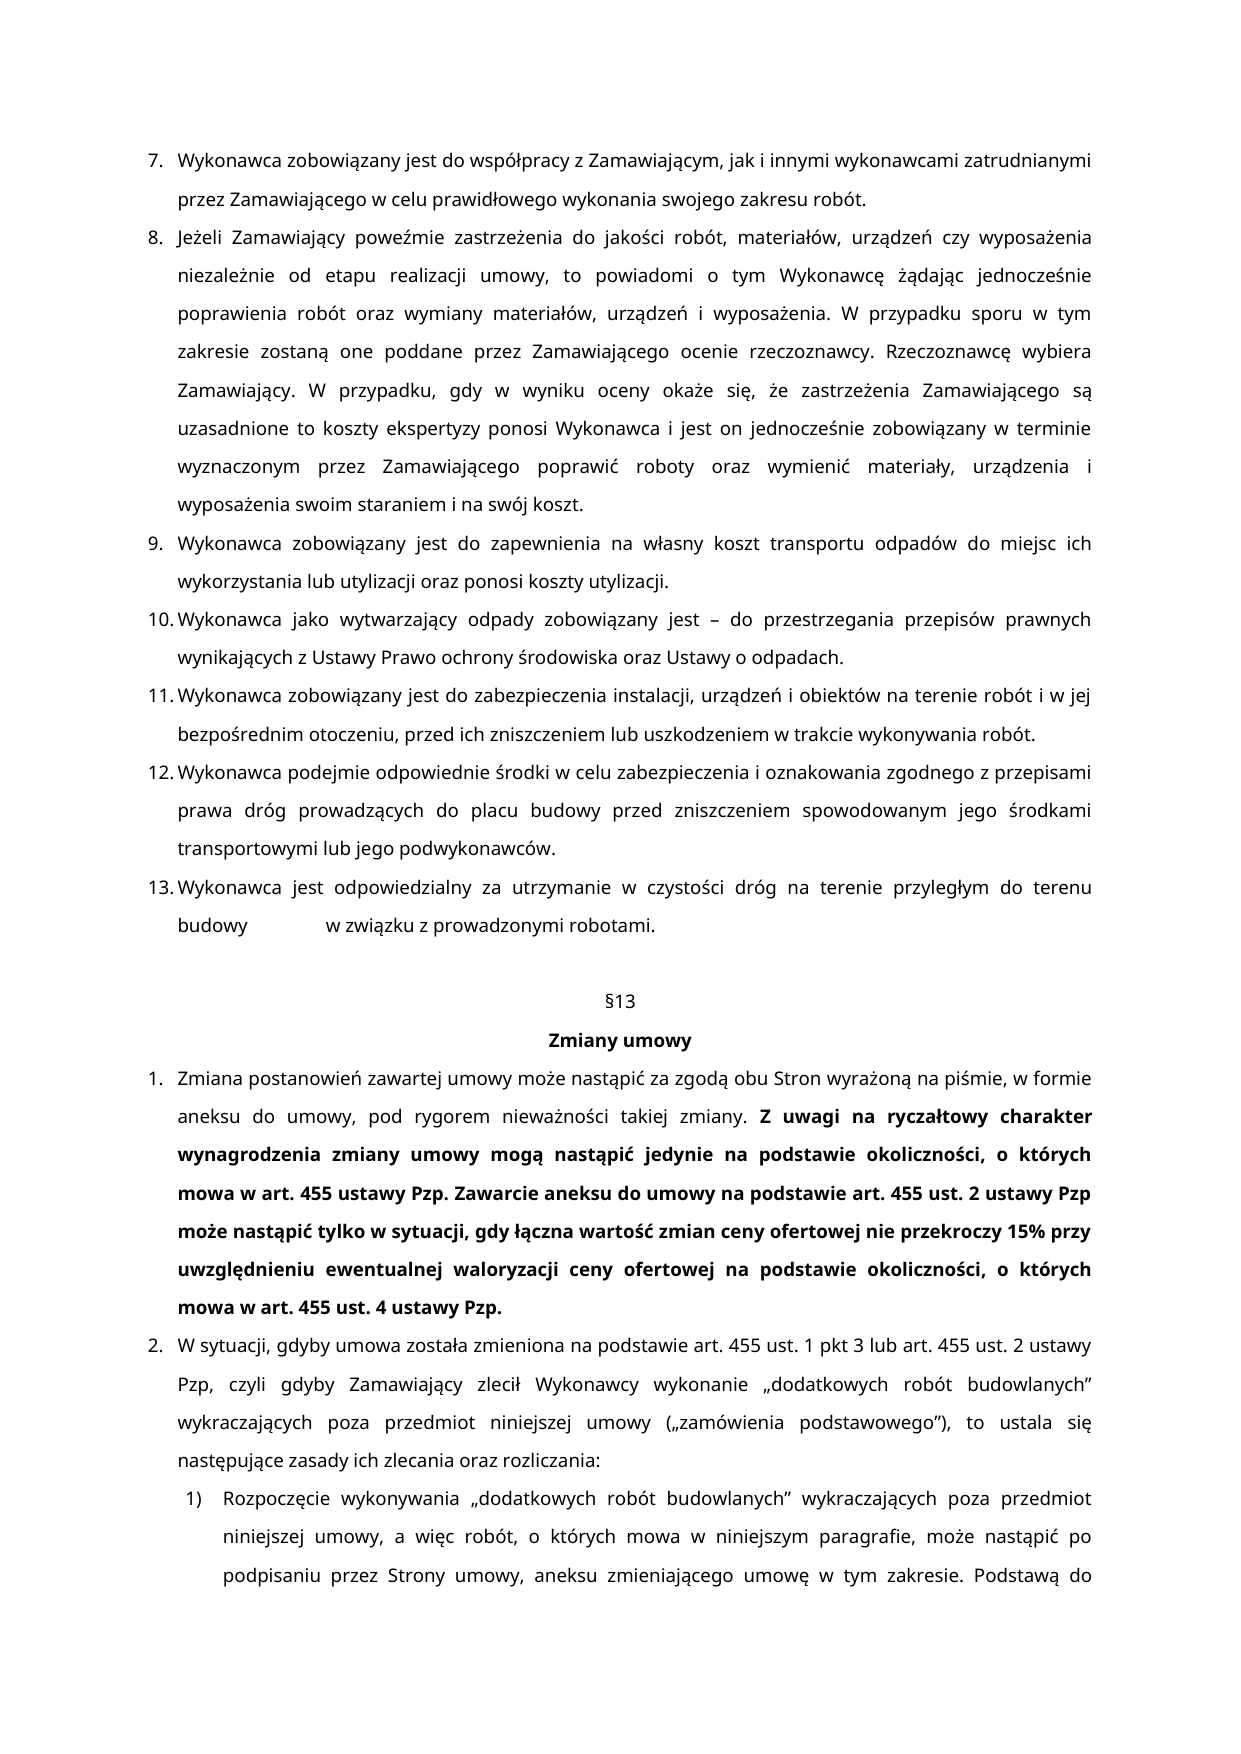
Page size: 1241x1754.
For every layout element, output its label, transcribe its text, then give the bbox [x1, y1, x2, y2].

list W sytuacji, gdyby umowa została zmieniona na podstawie art. 455 ust. 1 pkt 3 lub art. 455 ust. 2 ustawy Pzp, czyli gdyby Zamawiający zlecił Wykonawcy wykonanie „dodatkowych robót budowlanych” wykraczających poza przedmiot niniejszej umowy („zamówienia podstawowego”), to ustala się następujące zasady ich zlecania oraz rozliczania: [148, 1333, 1093, 1473]
list Wykonawca zobowiązany jest do współpracy z Zamawiającym, jak i innymi wykonawcami zatrudnianymi przez Zamawiającego w celu prawidłowego wykonania swojego zakresu robót. [148, 148, 1093, 211]
text Zmiany umowy [148, 1027, 1093, 1052]
list Wykonawca podejmie odpowiednie środki w celu zabezpieczenia i oznakowania zgodnego z przepisami prawa dróg prowadzących do placu budowy przed zniszczeniem spowodowanym jego środkami transportowymi lub jego podwykonawców. [148, 759, 1093, 861]
list Zmiana postanowień zawartej umowy może nastąpić za zgodą obu Stron wyrażoną na piśmie, w formie aneksu do umowy, pod rygorem nieważności takiej zmiany. Z uwagi na ryczałtowy charakter wynagrodzenia zmiany umowy mogą nastąpić jedynie na podstawie okoliczności, o których mowa w art. 455 ustawy Pzp. Zawarcie aneksu do umowy na podstawie art. 455 ust. 2 ustawy Pzp może nastąpić tylko w sytuacji, gdy łączna wartość zmian ceny ofertowej nie przekroczy 15% przy uwzględnieniu ewentualnej waloryzacji ceny ofertowej na podstawie okoliczności, o których mowa w art. 455 ust. 4 ustawy Pzp. [148, 1065, 1093, 1320]
list Wykonawca jest odpowiedzialny za utrzymanie w czystości dróg na terenie przyległym do terenu budowy w związku z prowadzonymi robotami. [148, 874, 1093, 938]
list Wykonawca zobowiązany jest do zapewnienia na własny koszt transportu odpadów do miejsc ich wykorzystania lub utylizacji oraz ponosi koszty utylizacji. [148, 530, 1093, 594]
list Wykonawca zobowiązany jest do zabezpieczenia instalacji, urządzeń i obiektów na terenie robót i w jej bezpośrednim otoczeniu, przed ich zniszczeniem lub uszkodzeniem w trakcie wykonywania robót. [148, 683, 1093, 747]
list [185, 1486, 1093, 1588]
list Wykonawca jako wytwarzający odpady zobowiązany jest – do przestrzegania przepisów prawnych wynikających z Ustawy Prawo ochrony środowiska oraz Ustawy o odpadach. [148, 606, 1093, 670]
text §13 [148, 989, 1093, 1014]
list Jeżeli Zamawiający poweźmie zastrzeżenia do jakości robót, materiałów, urządzeń czy wyposażenia niezależnie od etapu realizacji umowy, to powiadomi o tym Wykonawcę żądając jednocześnie poprawienia robót oraz wymiany materiałów, urządzeń i wyposażenia. W przypadku sporu w tym zakresie zostaną one poddane przez Zamawiającego ocenie rzeczoznawcy. Rzeczoznawcę wybiera Zamawiający. W przypadku, gdy w wyniku oceny okaże się, że zastrzeżenia Zamawiającego są uzasadnione to koszty ekspertyzy ponosi Wykonawca i jest on jednocześnie zobowiązany w terminie wyznaczonym przez Zamawiającego poprawić roboty oraz wymienić materiały, urządzenia i wyposażenia swoim staraniem i na swój koszt. [148, 224, 1093, 517]
